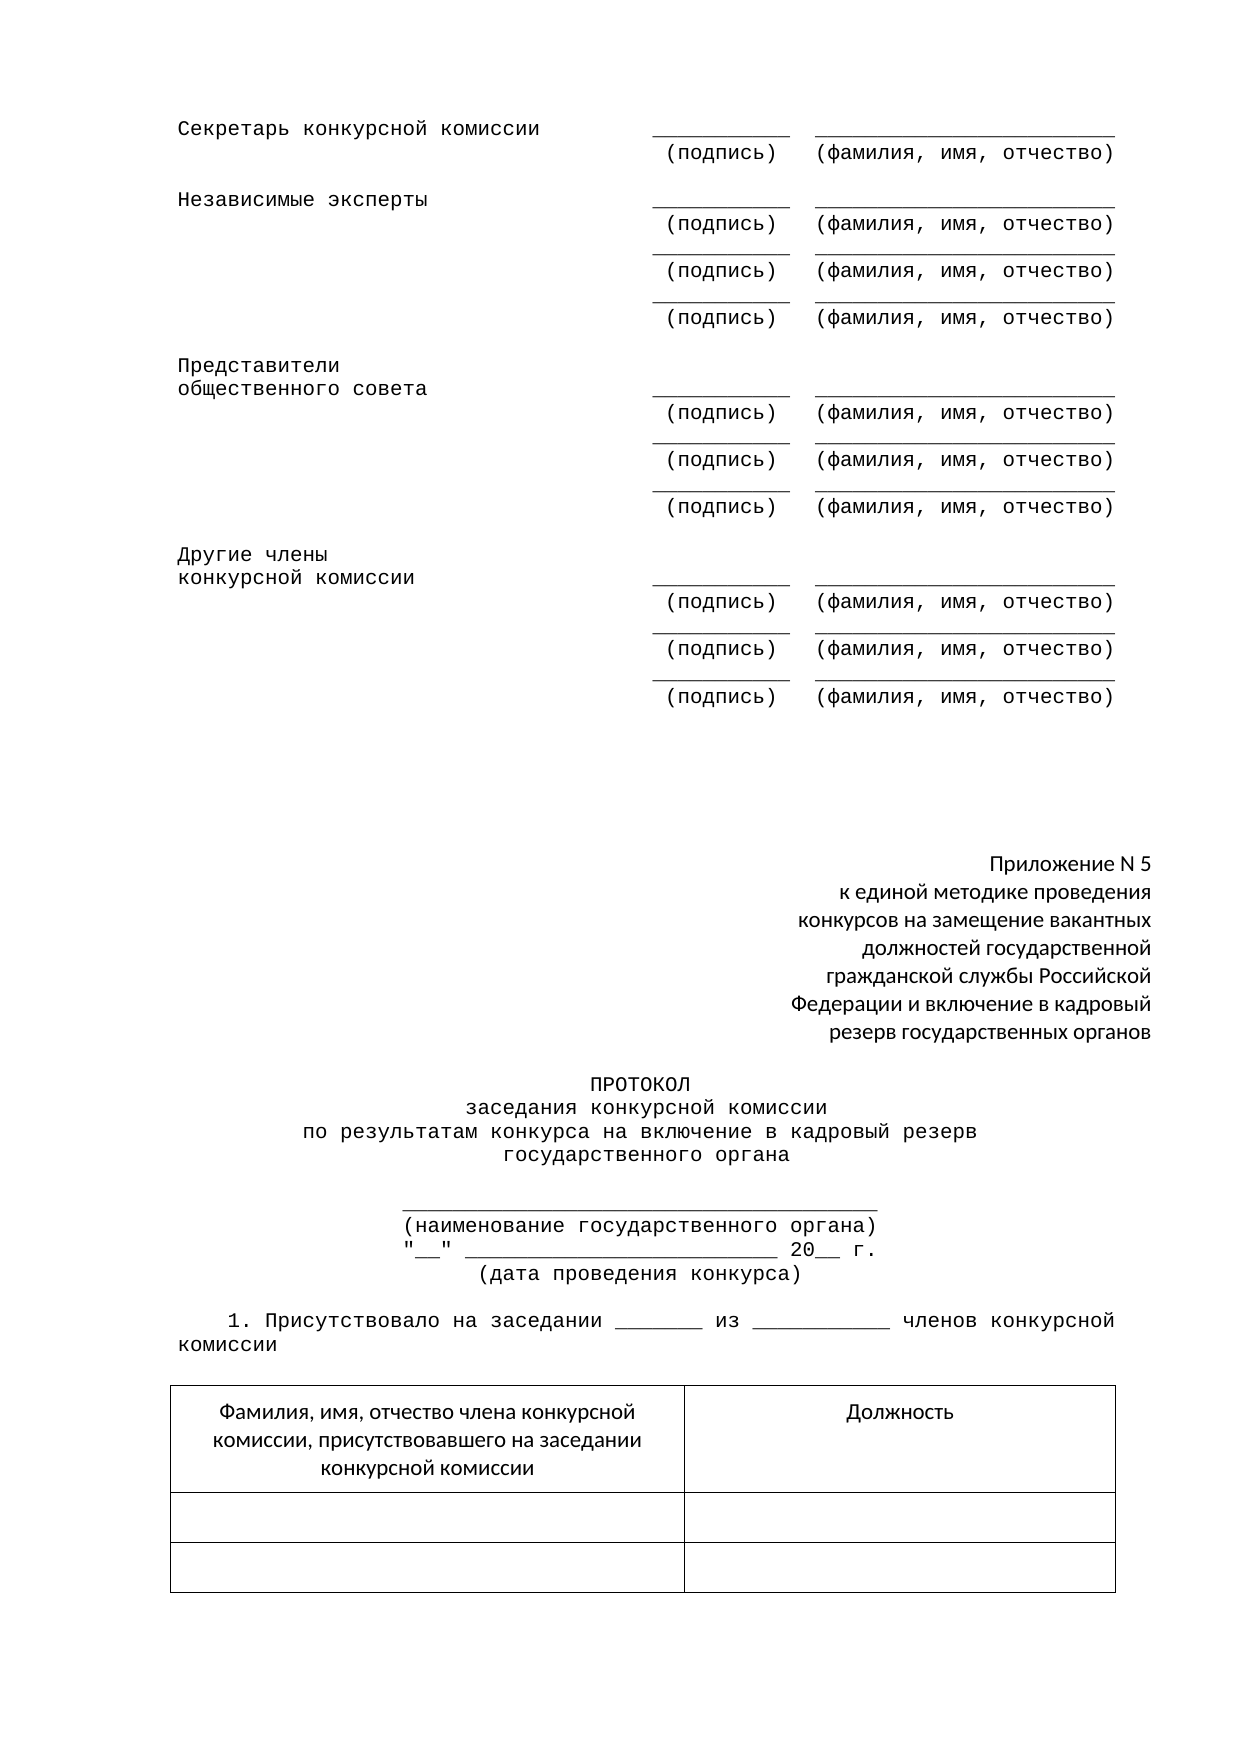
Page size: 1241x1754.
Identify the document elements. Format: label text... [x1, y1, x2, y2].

text Другие члены [177, 544, 1152, 567]
text государственного органа [177, 1144, 1152, 1168]
text ______________________________________ [177, 1192, 1152, 1215]
text конкурсов на замещение вакантных [177, 905, 1152, 933]
text (дата проведения конкурса) [177, 1263, 1152, 1286]
text Федерации и включение в кадровый [177, 989, 1152, 1017]
text (подпись) (фамилия, имя, отчество) [177, 591, 1152, 615]
text по результатам конкурса на включение в кадровый резерв [177, 1121, 1152, 1144]
text (подпись) (фамилия, имя, отчество) [177, 402, 1152, 426]
text (наименование государственного органа) [177, 1215, 1152, 1239]
text гражданской службы Российской [177, 961, 1152, 989]
text должностей государственной [177, 933, 1152, 961]
text Независимые эксперты ___________ ________________________ [177, 189, 1152, 213]
text (подпись) (фамилия, имя, отчество) [177, 449, 1152, 473]
text ___________ ________________________ [177, 284, 1152, 307]
text общественного совета ___________ ________________________ [177, 378, 1152, 402]
text ___________ ________________________ [177, 426, 1152, 449]
text (подпись) (фамилия, имя, отчество) [177, 213, 1152, 236]
text Представители [177, 354, 1152, 378]
text заседания конкурсной комиссии [177, 1097, 1152, 1121]
text ___________ ________________________ [177, 236, 1152, 260]
text ПРОТОКОЛ [177, 1073, 1152, 1097]
text комиссии [177, 1334, 1152, 1357]
text (подпись) (фамилия, имя, отчество) [177, 260, 1152, 284]
text (подпись) (фамилия, имя, отчество) [177, 496, 1152, 520]
text Секретарь конкурсной комиссии ___________ ________________________ [177, 118, 1152, 142]
text к единой методике проведения [177, 877, 1152, 905]
text (подпись) (фамилия, имя, отчество) [177, 307, 1152, 331]
text Приложение N 5 [177, 849, 1152, 877]
text ___________ ________________________ [177, 662, 1152, 686]
text 1. Присутствовало на заседании _______ из ___________ членов конкурсной [177, 1310, 1152, 1334]
table_cell [685, 1493, 1115, 1542]
text "__" _________________________ 20__ г. [177, 1239, 1152, 1263]
table_header Фамилия, имя, отчество члена конкурсной комиссии, присутствовавшего на заседании конкурсной комиссии [171, 1386, 684, 1492]
text ___________ ________________________ [177, 615, 1152, 638]
table_header Должность [685, 1386, 1115, 1492]
text конкурсной комиссии ___________ ________________________ [177, 567, 1152, 591]
table_cell [171, 1493, 684, 1542]
text (подпись) (фамилия, имя, отчество) [177, 142, 1152, 165]
text ___________ ________________________ [177, 473, 1152, 496]
table_cell [171, 1543, 684, 1592]
text (подпись) (фамилия, имя, отчество) [177, 638, 1152, 662]
text резерв государственных органов [177, 1017, 1152, 1046]
text (подпись) (фамилия, имя, отчество) [177, 686, 1152, 709]
table_cell [685, 1543, 1115, 1592]
